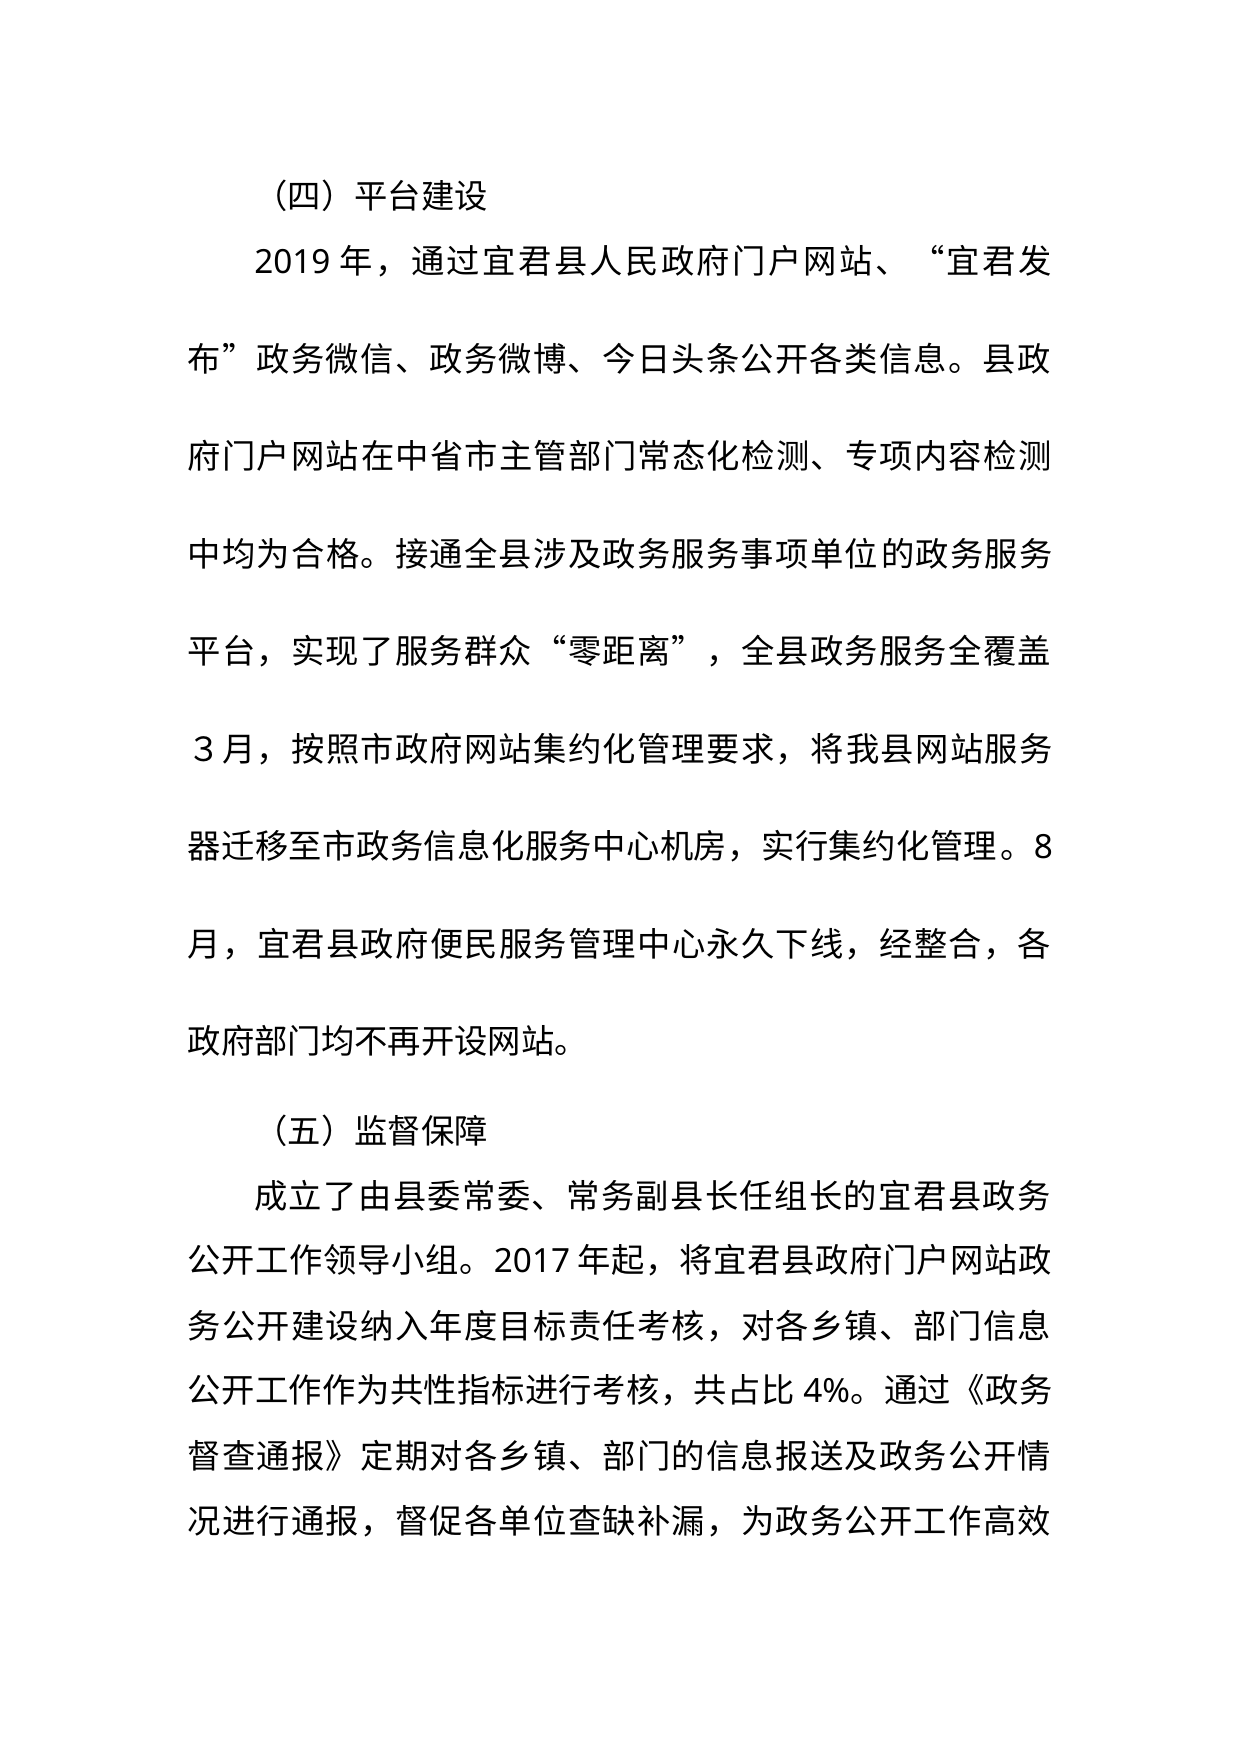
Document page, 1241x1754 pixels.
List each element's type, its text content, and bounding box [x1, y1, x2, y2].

list （五）监督保障 [187, 1096, 1053, 1161]
text 2019年，通过宜君县人民政府门户网站、“宜君发布”政务微信、政务微博、今日头条公开各类信息。县政府门户网站在中省市主管部门常态化检测、专项内容检测中均为合格。接通全县涉及政务服务事项单位的政务服务平台，实现了服务群众“零距离”，全县政务服务全覆盖。３月，按照市政府网站集约化管理要求，将我县网站服务器迁移至市政务信息化服务中心机房，实行集约化管理。8月，宜君县政府便民服务管理中心永久下线，经整合，各政府部门均不再开设网站。 [187, 227, 1053, 1072]
list （四）平台建设 [187, 162, 1053, 227]
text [187, 1161, 1053, 1551]
